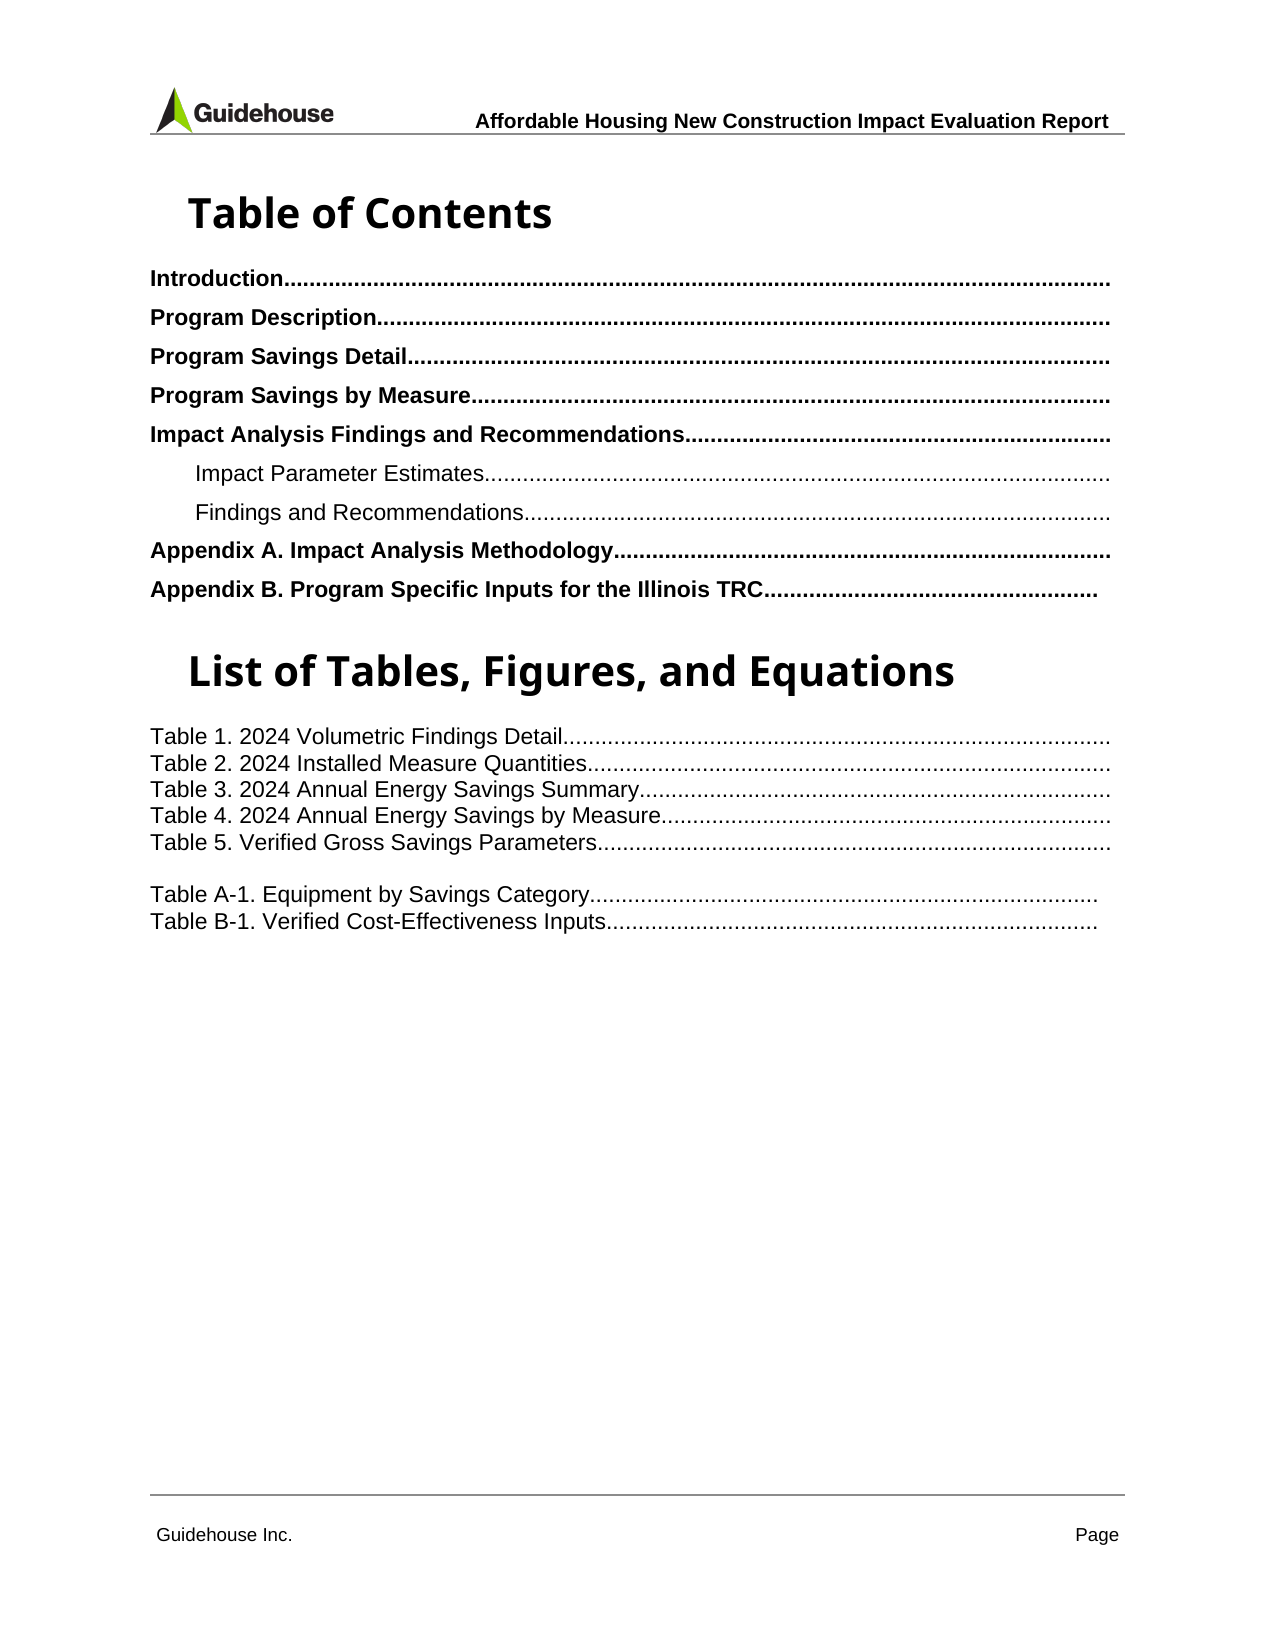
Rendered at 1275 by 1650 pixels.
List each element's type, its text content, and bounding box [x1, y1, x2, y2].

text Table 2. 2024 Installed Measure Quantities 3 [150, 749, 1068, 776]
text Table A-1. Equipment by Savings Category 10 [150, 881, 1068, 908]
text Impact Analysis Findings and Recommendations 5 [150, 421, 1068, 447]
text Appendix A. Impact Analysis Methodology 8 [150, 537, 1068, 564]
text Table 5. Verified Gross Savings Parameters 6 [150, 828, 1068, 855]
text Introduction 2 [150, 265, 1068, 292]
text Program Description 2 [150, 304, 1068, 331]
picture [156, 87, 334, 133]
subtitle Table of Contents [187, 183, 1125, 240]
text Program Savings Detail 3 [150, 343, 1068, 369]
text Table 3. 2024 Annual Energy Savings Summary 3 [150, 776, 1068, 802]
text Appendix B. Program Specific Inputs for the Illinois TRC 10 [150, 576, 1068, 602]
text Table B-1. Verified Cost-Effectiveness Inputs 11 [150, 908, 1068, 934]
text Impact Parameter Estimates 6 [195, 459, 1068, 486]
subtitle List of Tables, Figures, and Equations [187, 641, 1125, 698]
text Table 1. 2024 Volumetric Findings Detail 2 [150, 723, 1068, 749]
text Table 4. 2024 Annual Energy Savings by Measure 4 [150, 802, 1068, 828]
text Findings and Recommendations 7 [195, 498, 1068, 525]
text Program Savings by Measure 4 [150, 382, 1068, 408]
